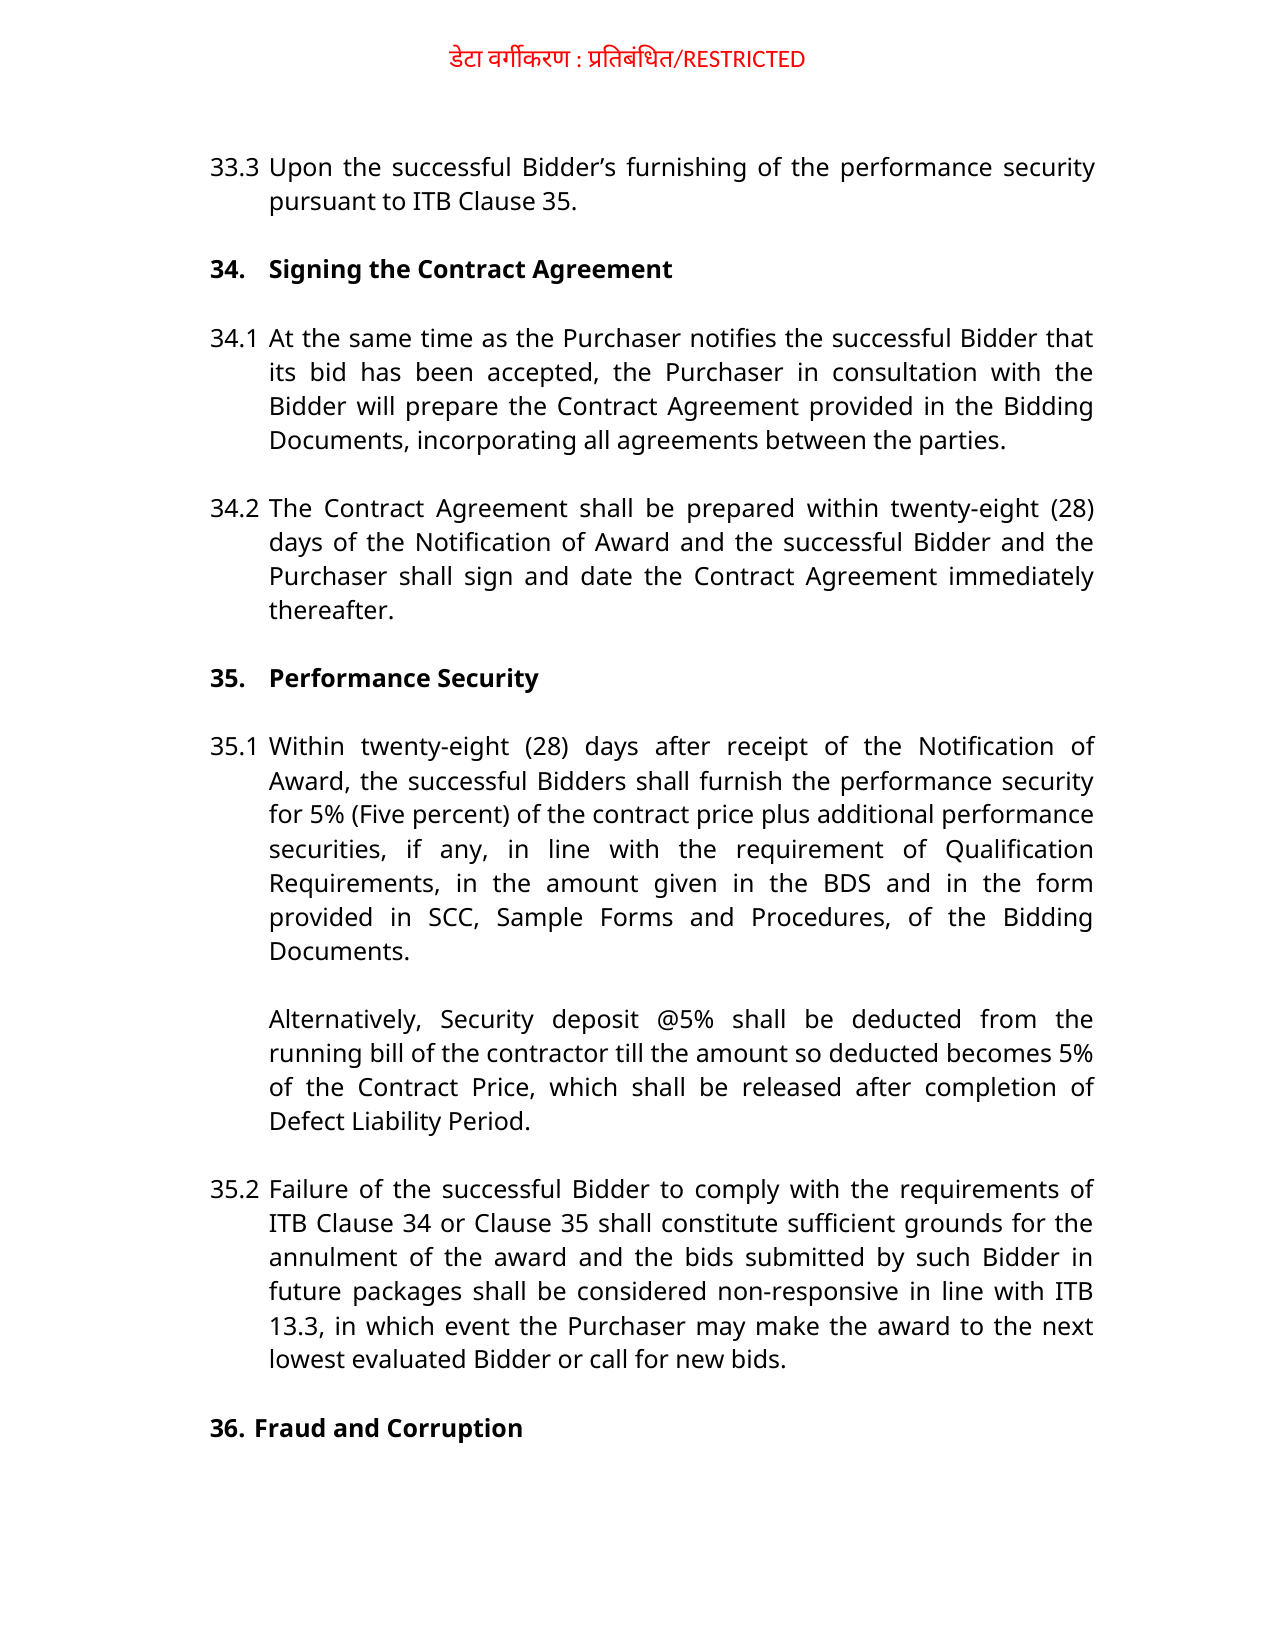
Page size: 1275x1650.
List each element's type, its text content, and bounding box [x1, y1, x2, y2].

text 35.1 Within twenty-eight (28) days after receipt of the Notification of Award, the successful Bidders shall furnish the performance security for 5% (Five percent) of the contract price plus additional performance securities, if any, in line with the requirement of Qualification Requirements, in the amount given in the BDS and in the form provided in SCC, Sample Forms and Procedures, of the Bidding Documents. [210, 729, 1095, 967]
list Performance Security [210, 661, 1125, 695]
list Signing the Contract Agreement [210, 252, 1125, 286]
text Alternatively, Security deposit @5% shall be deducted from the running bill of the contractor till the amount so deducted becomes 5% of the Contract Price, which shall be released after completion of Defect Liability Period. [210, 1002, 1095, 1138]
text 34.2 The Contract Agreement shall be prepared within twenty-eight (28) days of the Notification of Award and the successful Bidder and the Purchaser shall sign and date the Contract Agreement immediately thereafter. [210, 491, 1095, 627]
text 35.2 Failure of the successful Bidder to comply with the requirements of ITB Clause 34 or Clause 35 shall constitute sufficient grounds for the annulment of the award and the bids submitted by such Bidder in future packages shall be considered non-responsive in line with ITB 13.3, in which event the Purchaser may make the award to the next lowest evaluated Bidder or call for new bids. [210, 1172, 1095, 1376]
text 34.1 At the same time as the Purchaser notifies the successful Bidder that its bid has been accepted, the Purchaser in consultation with the Bidder will prepare the Contract Agreement provided in the Bidding Documents, incorporating all agreements between the parties. [210, 320, 1095, 457]
text 33.3 Upon the successful Bidder’s furnishing of the performance security pursuant to ITB Clause 35. [210, 150, 1095, 218]
list Fraud and Corruption [209, 1410, 1125, 1444]
